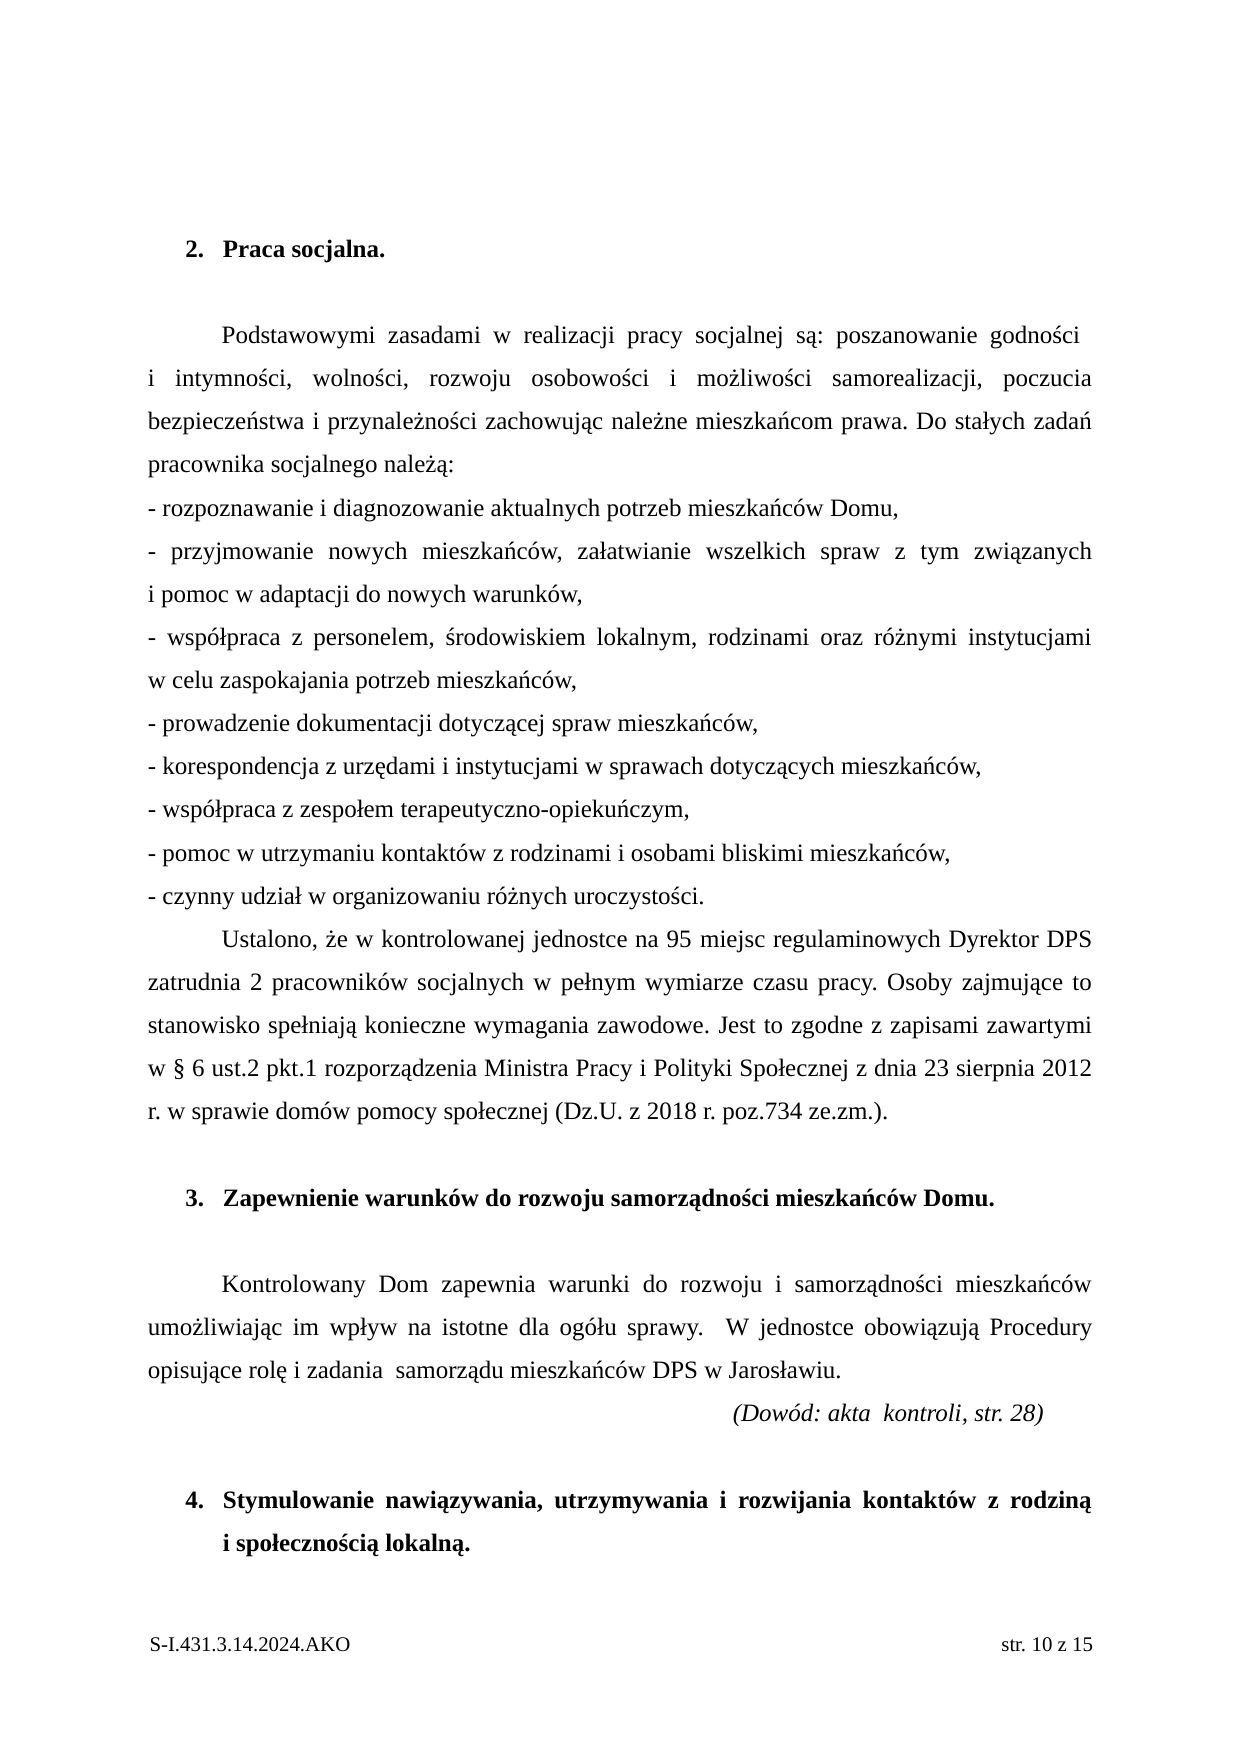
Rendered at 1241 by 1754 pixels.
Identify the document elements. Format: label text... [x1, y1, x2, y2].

text - prowadzenie dokumentacji dotyczącej spraw mieszkańców, [148, 708, 1093, 737]
text - rozpoznawanie i diagnozowanie aktualnych potrzeb mieszkańców Domu, [148, 493, 1093, 521]
text - współpraca z zespołem terapeutyczno-opiekuńczym, [148, 794, 1093, 823]
list Zapewnienie warunków do rozwoju samorządności mieszkańców Domu. [185, 1183, 1093, 1211]
text Kontrolowany Dom zapewnia warunki do rozwoju i samorządności mieszkańców umożliwiając im wpływ na istotne dla ogółu sprawy. W jednostce obowiązują Procedury opisujące rolę i zadania samorządu mieszkańców DPS w Jarosławiu. [148, 1269, 1093, 1384]
list Praca socjalna. [185, 234, 1093, 263]
text - korespondencja z urzędami i instytucjami w sprawach dotyczących mieszkańców, [148, 751, 1093, 780]
text (Dowód: akta kontroli, str. 28) [148, 1398, 1093, 1427]
text - współpraca z personelem, środowiskiem lokalnym, rodzinami oraz różnymi instytucjami w celu zaspokajania potrzeb mieszkańców, [148, 622, 1093, 694]
text Podstawowymi zasadami w realizacji pracy socjalnej są: poszanowanie godności i intymności, wolności, rozwoju osobowości i możliwości samorealizacji, poczucia bezpieczeństwa i przynależności zachowując należne mieszkańcom prawa. Do stałych zadań pracownika socjalnego należą: [148, 320, 1093, 478]
list Stymulowanie nawiązywania, utrzymywania i rozwijania kontaktów z rodziną i społecznością lokalną. [185, 1485, 1093, 1557]
text - pomoc w utrzymaniu kontaktów z rodzinami i osobami bliskimi mieszkańców, [148, 838, 1093, 866]
text - czynny udział w organizowaniu różnych uroczystości. [148, 881, 1093, 909]
list Ustalono, że w kontrolowanej jednostce na 95 miejsc regulaminowych Dyrektor DPS zatrudnia 2 pracowników socjalnych w pełnym wymiarze czasu pracy. Osoby zajmujące to stanowisko spełniają konieczne wymagania zawodowe. Jest to zgodne z zapisami zawartymi w § 6 ust.2 pkt.1 rozporządzenia Ministra Pracy i Polityki Społecznej z dnia 23 sierpnia 2012 r. w sprawie domów pomocy społecznej (Dz.U. z 2018 r. poz.734 ze.zm.). [148, 924, 1093, 1125]
text - przyjmowanie nowych mieszkańców, załatwianie wszelkich spraw z tym związanych i pomoc w adaptacji do nowych warunków, [148, 536, 1093, 608]
